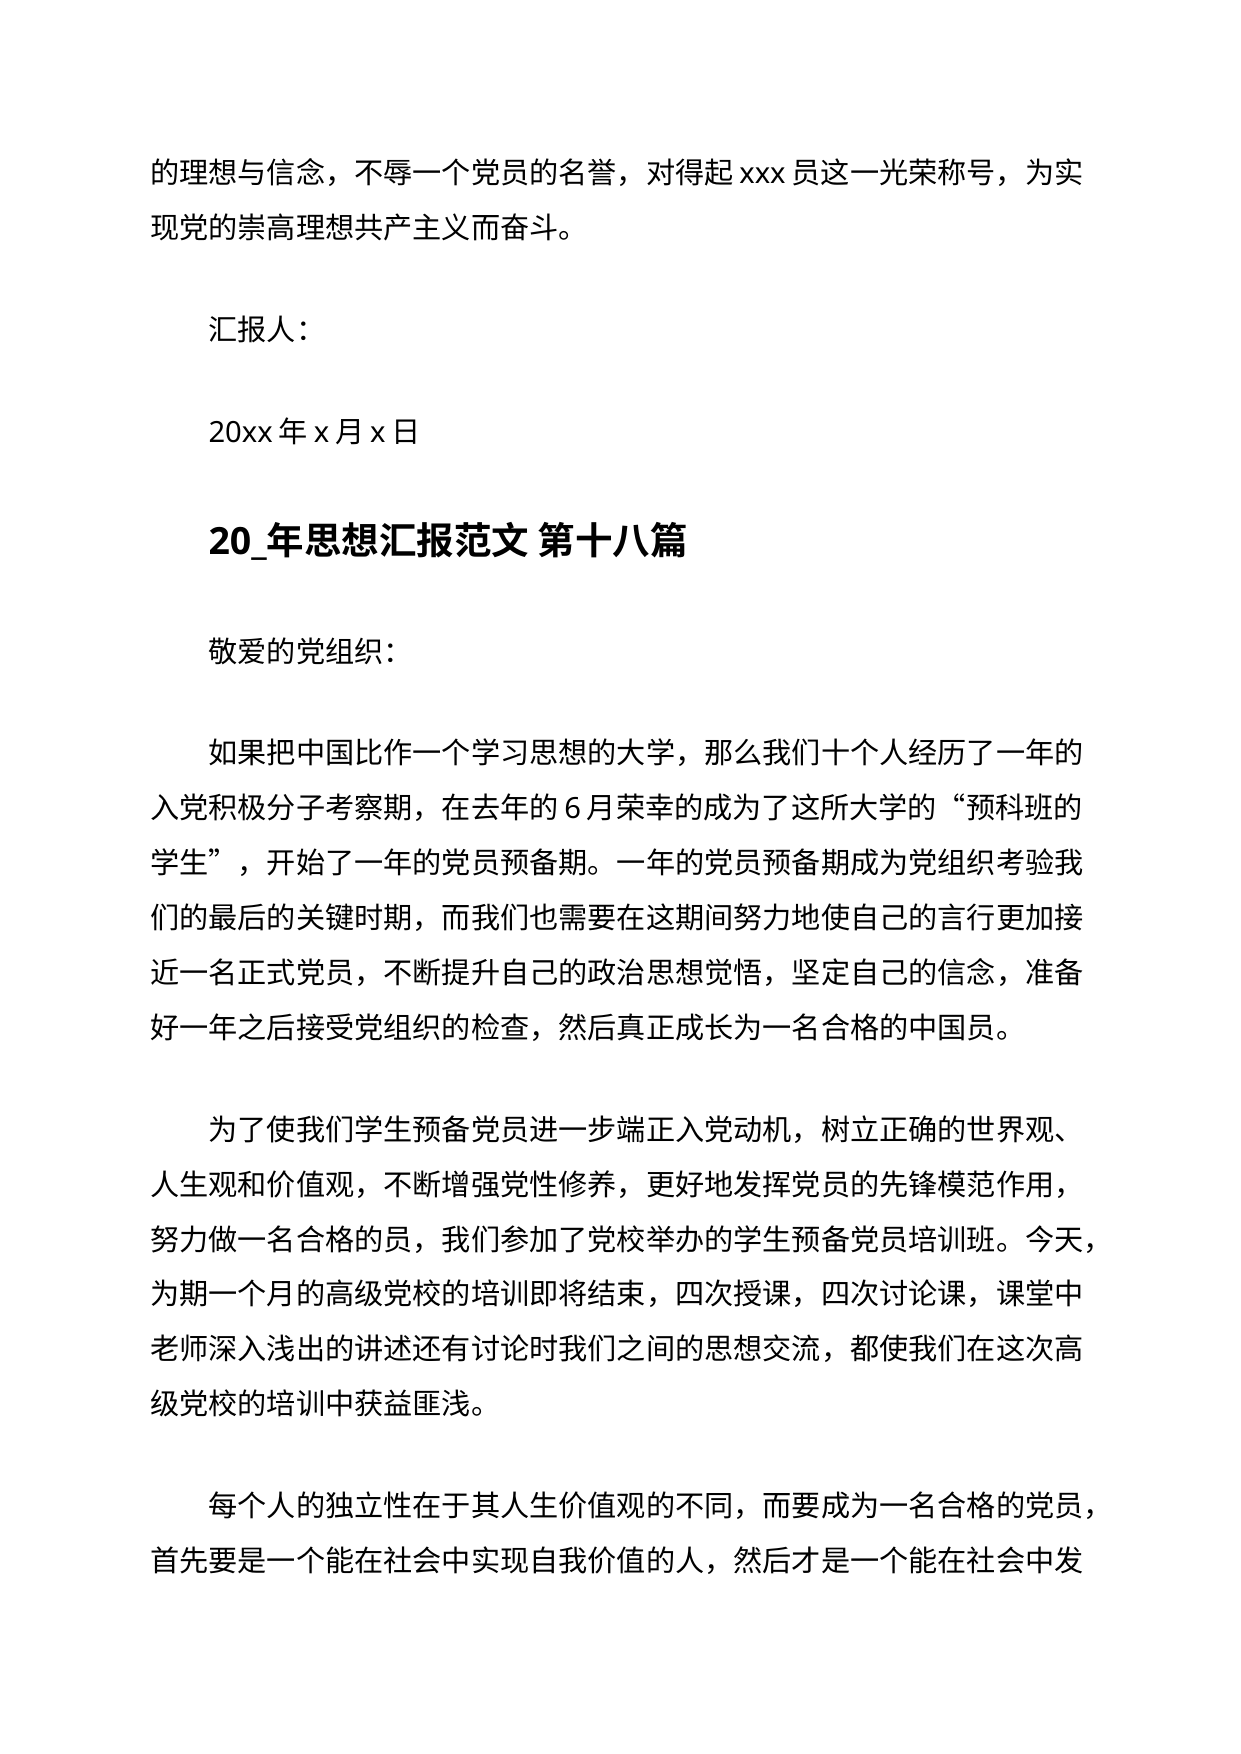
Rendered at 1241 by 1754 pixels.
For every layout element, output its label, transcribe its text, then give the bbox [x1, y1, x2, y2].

text 汇报人： [150, 307, 1090, 349]
text 为了使我们学生预备党员进一步端正入党动机，树立正确的世界观、人生观和价值观，不断增强党性修养，更好地发挥党员的先锋模范作用，努力做一名合格的员，我们参加了党校举办的学生预备党员培训班。今天，为期一个月的高级党校的培训即将结束，四次授课，四次讨论课，课堂中老师深入浅出的讲述还有讨论时我们之间的思想交流，都使我们在这次高级党校的培训中获益匪浅。 [150, 1106, 1090, 1423]
text 20xx年x月x日 [150, 408, 1090, 451]
text 如果把中国比作一个学习思想的大学，那么我们十个人经历了一年的入党积极分子考察期，在去年的6月荣幸的成为了这所大学的“预科班的学生”，开始了一年的党员预备期。一年的党员预备期成为党组织考验我们的最后的关键时期，而我们也需要在这期间努力地使自己的言行更加接近一名正式党员，不断提升自己的政治思想觉悟，坚定自己的信念，准备好一年之后接受党组织的检查，然后真正成长为一名合格的中国员。 [150, 730, 1090, 1047]
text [150, 1482, 1090, 1580]
text 敬爱的党组织： [150, 628, 1090, 670]
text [150, 150, 1090, 247]
text 20_年思想汇报范文 第十八篇 [150, 511, 1090, 565]
